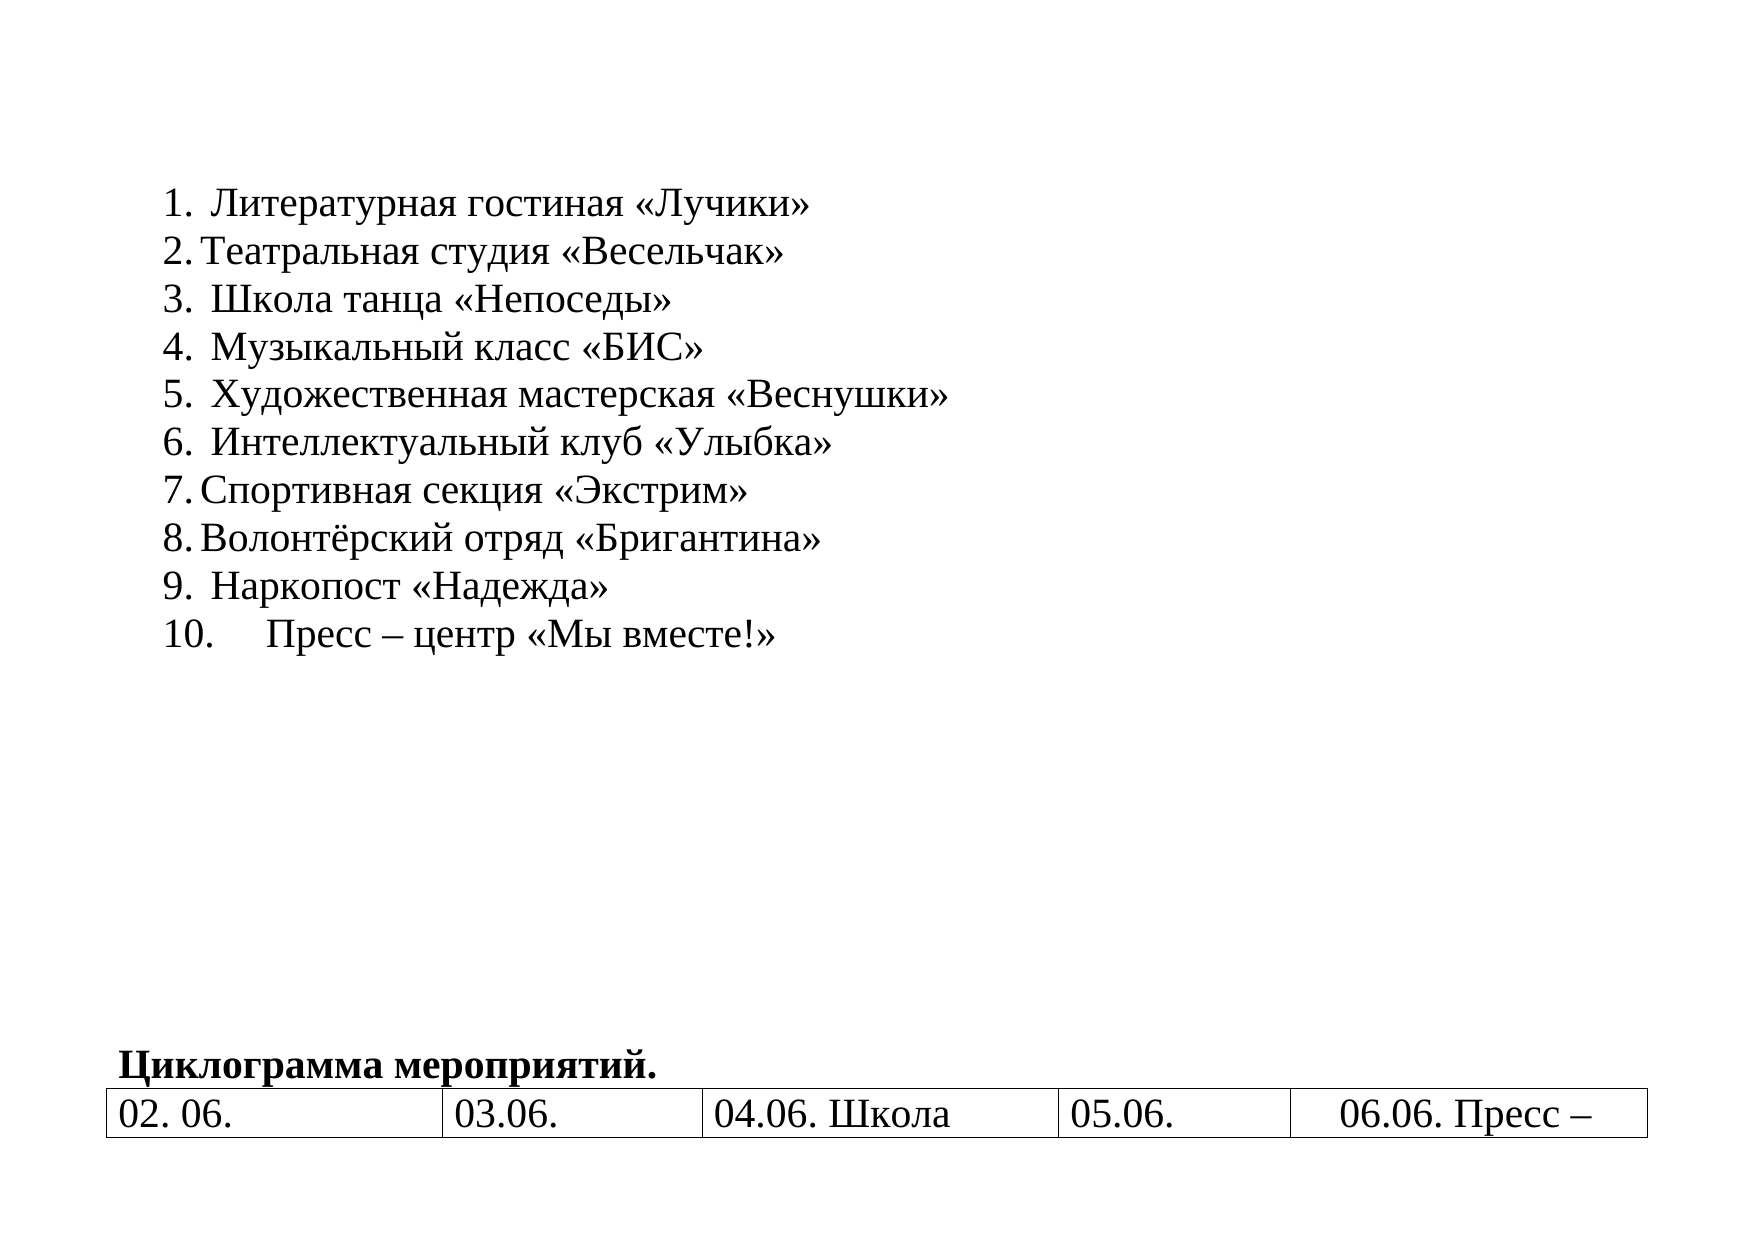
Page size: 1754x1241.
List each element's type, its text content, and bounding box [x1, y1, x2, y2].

list Художественная мастерская «Веснушки» [162, 369, 1636, 417]
list Музыкальный класс «БИС» [162, 321, 1636, 369]
list Интеллектуальный клуб «Улыбка» [162, 417, 1636, 465]
list Театральная студия «Весельчак» [162, 225, 1636, 273]
list Наркопост «Надежда» [162, 561, 1636, 608]
list Школа танца «Непоседы» [162, 273, 1636, 321]
list Литературная гостиная «Лучики» [162, 177, 1636, 225]
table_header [703, 1089, 1058, 1137]
list Спортивная секция «Экстрим» [162, 465, 1636, 513]
list Пресс – центр «Мы вместе!» [162, 608, 1636, 656]
text Циклограмма мероприятий. [118, 1040, 1636, 1088]
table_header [1291, 1089, 1647, 1137]
list Волонтёрский отряд «Бригантина» [162, 513, 1636, 561]
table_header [443, 1089, 702, 1137]
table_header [107, 1089, 442, 1137]
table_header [1059, 1089, 1290, 1137]
